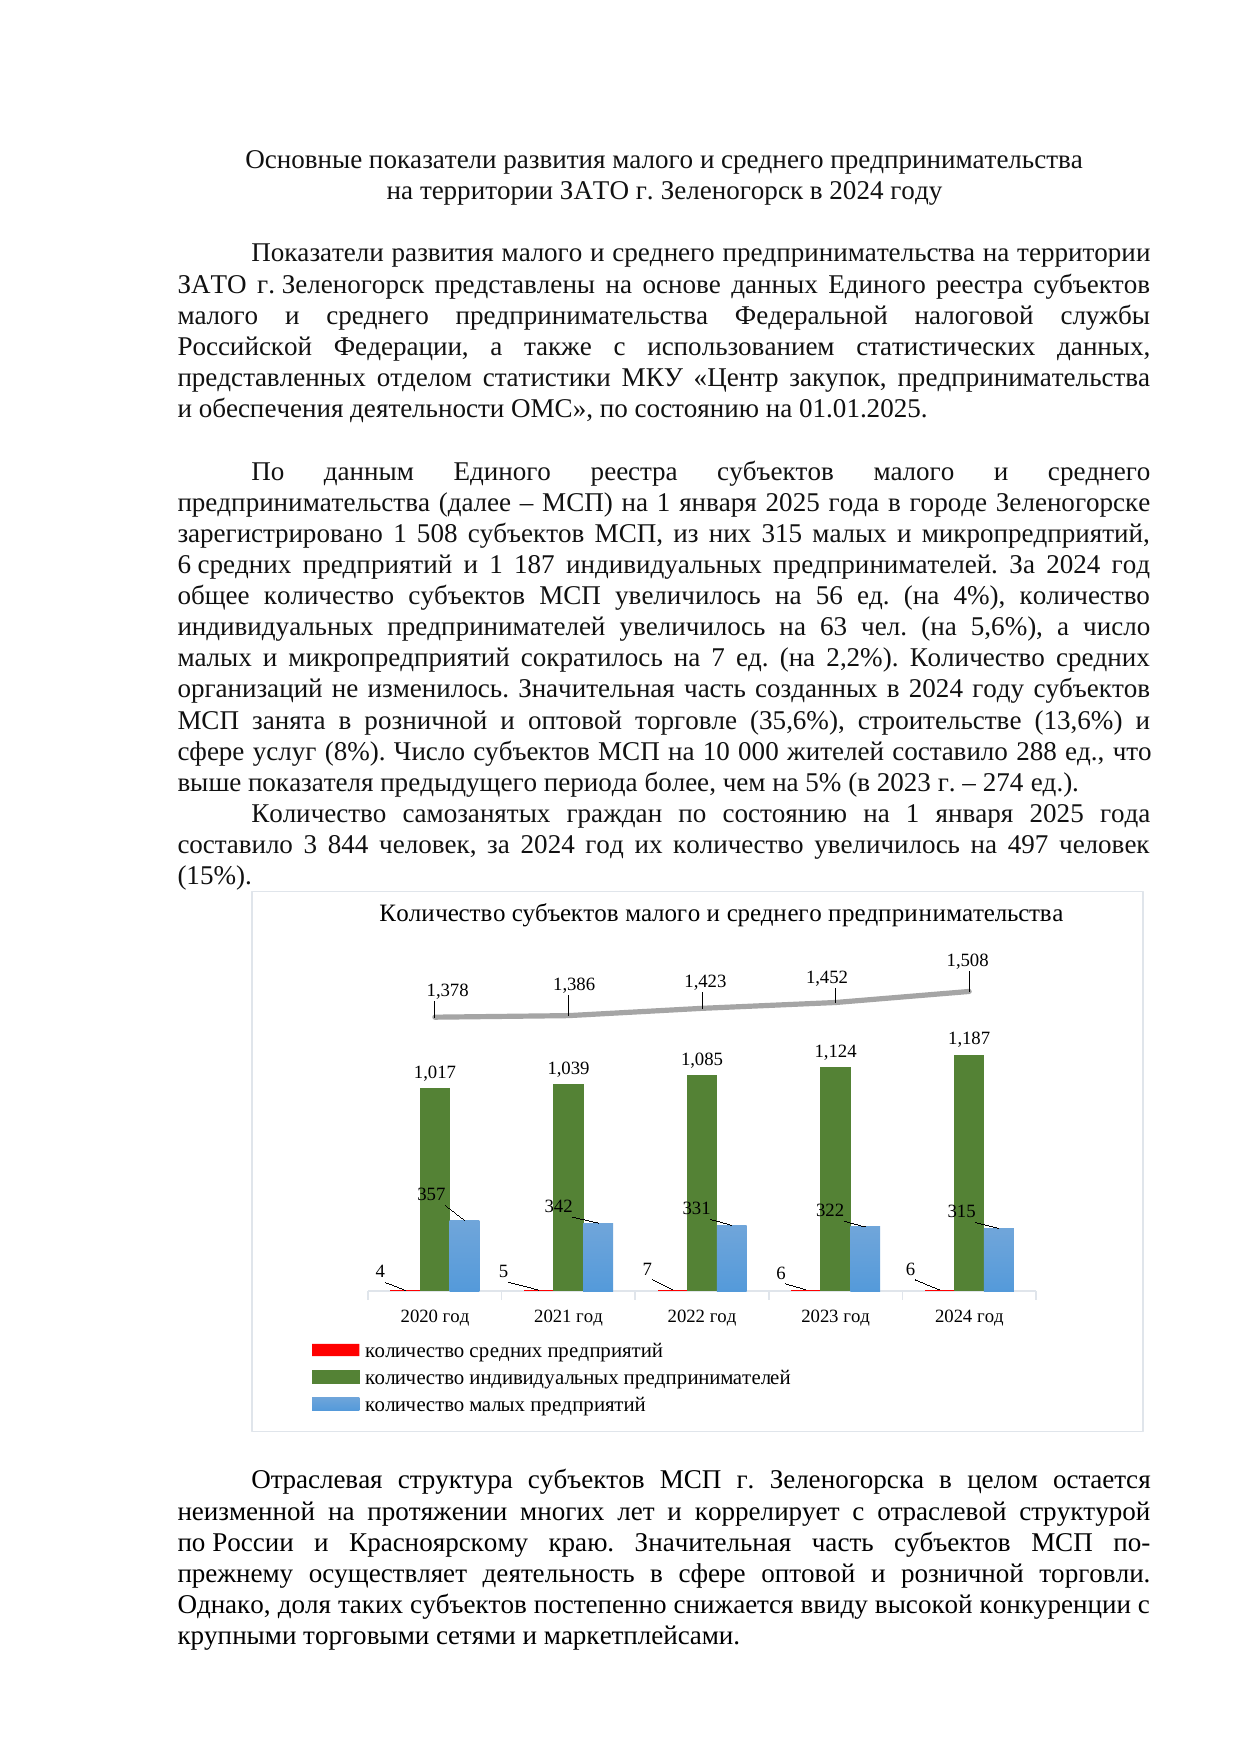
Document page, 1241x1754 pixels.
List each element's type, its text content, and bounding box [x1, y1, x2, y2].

text Отраслевая структура субъектов МСП г. Зеленогорска в целом остается неизменной на протяжении многих лет и коррелирует с отраслевой структурой по России и Красноярскому краю. Значительная часть субъектов МСП по-прежнему осуществляет деятельность в сфере оптовой и розничной торговли. Однако, доля таких субъектов постепенно снижается ввиду высокой конкуренции с крупными торговыми сетями и маркетплейсами. [177, 1463, 1152, 1650]
text Показатели развития малого и среднего предпринимательства на территории ЗАТО г. Зеленогорск представлены на основе данных Единого реестра субъектов малого и среднего предпринимательства Федеральной налоговой службы Российской Федерации, а также с использованием статистических данных, представленных отделом статистики МКУ «Центр закупок, предпринимательства и обеспечения деятельности ОМС», по состоянию на 01.01.2025. [177, 237, 1152, 423]
text По данным Единого реестра субъектов малого и среднего предпринимательства (далее – МСП) на 1 января 2025 года в городе Зеленогорске зарегистрировано 1 508 субъектов МСП, из них 315 малых и микропредприятий, 6 средних предприятий и 1 187 индивидуальных предпринимателей. За 2024 год общее количество субъектов МСП увеличилось на 56 ед. (на 4%), количество индивидуальных предпринимателей увеличилось на 63 чел. (на 5,6%), а число малых и микропредприятий сократилось на 7 ед. (на 2,2%). Количество средних организаций не изменилось. Значительная часть созданных в 2024 году субъектов МСП занята в розничной и оптовой торговле (35,6%), строительстве (13,6%) и сфере услуг (8%). Число субъектов МСП на 10 000 жителей составило 288 ед., что выше показателя предыдущего периода более, чем на 5% (в 2023 г. – 274 ед.). [177, 454, 1152, 797]
text Основные показатели развития малого и среднего предпринимательства на территории ЗАТО г. Зеленогорск в 2024 году [177, 143, 1152, 205]
text Количество самозанятых граждан по состоянию на 1 января 2025 года составило 3 844 человек, за 2024 год их количество увеличилось на 497 человек (15%). [177, 797, 1152, 891]
